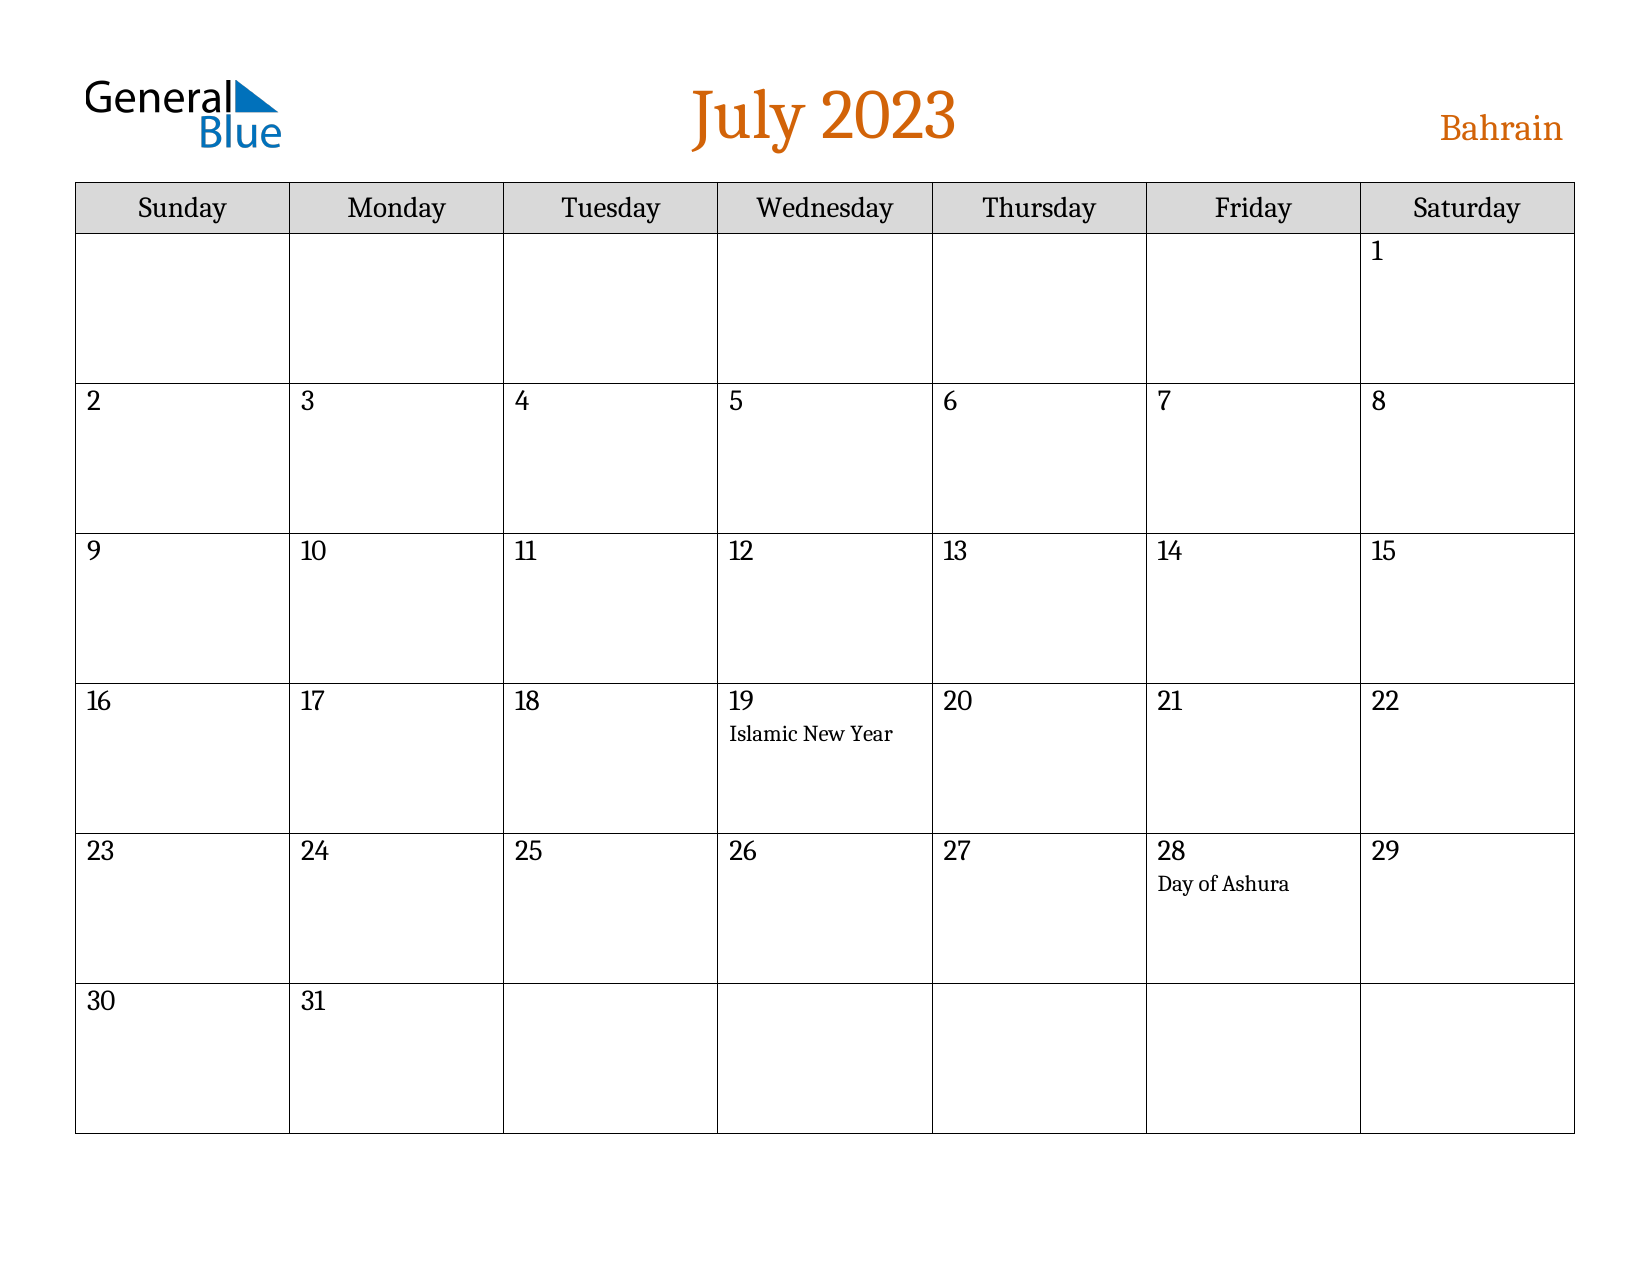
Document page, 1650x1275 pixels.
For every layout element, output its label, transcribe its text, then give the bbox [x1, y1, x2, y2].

table_cell [290, 234, 503, 270]
table_header July 2023 [504, 75, 1146, 182]
table_cell 9 [76, 534, 289, 570]
table_cell [504, 234, 717, 270]
table_cell 6 [933, 384, 1146, 420]
table_cell [933, 570, 1146, 683]
table_cell 28 [1147, 834, 1360, 870]
table_cell [718, 420, 932, 533]
table_cell Sunday [76, 183, 289, 233]
table_cell [1361, 720, 1574, 833]
table_cell [933, 234, 1146, 270]
table_cell Tuesday [504, 183, 717, 233]
table_cell Monday [290, 183, 503, 233]
table_cell [718, 984, 932, 1020]
table_cell 1 [1361, 234, 1574, 270]
table_cell 20 [933, 684, 1146, 720]
table_cell [504, 870, 717, 983]
table_cell [290, 870, 503, 983]
table_cell [290, 1020, 503, 1133]
table_cell [718, 234, 932, 270]
table_cell [504, 420, 717, 533]
table_cell 24 [290, 834, 503, 870]
table_cell [504, 984, 717, 1020]
table_cell [76, 570, 289, 683]
table_cell 3 [290, 384, 503, 420]
table_cell [290, 270, 503, 383]
table_cell 23 [76, 834, 289, 870]
table_cell [1361, 570, 1574, 683]
table_cell [1147, 420, 1360, 533]
table_header [76, 75, 503, 182]
table_cell [1147, 984, 1360, 1020]
table_cell [933, 1020, 1146, 1133]
table_cell [290, 570, 503, 683]
table_cell [933, 984, 1146, 1020]
table_cell [504, 720, 717, 833]
table_cell 27 [933, 834, 1146, 870]
table_cell 21 [1147, 684, 1360, 720]
table_cell 18 [504, 684, 717, 720]
table_cell [1361, 984, 1574, 1020]
table_cell [933, 270, 1146, 383]
table_cell [504, 270, 717, 383]
table_cell 22 [1361, 684, 1574, 720]
table_cell [76, 234, 289, 270]
table_cell [933, 870, 1146, 983]
picture [86, 80, 281, 148]
table_cell [290, 720, 503, 833]
table_cell [1147, 1020, 1360, 1133]
table_cell 31 [290, 984, 503, 1020]
table_cell 16 [76, 684, 289, 720]
table_cell 15 [1361, 534, 1574, 570]
table_cell 5 [718, 384, 932, 420]
table_cell Thursday [933, 183, 1146, 233]
table_cell [76, 270, 289, 383]
table_cell [504, 570, 717, 683]
table_cell 13 [933, 534, 1146, 570]
table_cell [504, 1020, 717, 1133]
table_cell [1361, 270, 1574, 383]
table_cell 8 [1361, 384, 1574, 420]
table_cell 30 [76, 984, 289, 1020]
table_cell 19 [718, 684, 932, 720]
table_cell 26 [718, 834, 932, 870]
table_cell Wednesday [718, 183, 932, 233]
table_cell 7 [1147, 384, 1360, 420]
table_header Bahrain [1146, 75, 1574, 182]
table_cell [1147, 270, 1360, 383]
table_cell [290, 420, 503, 533]
table_cell [76, 1020, 289, 1133]
table_cell [718, 870, 932, 983]
table_cell [76, 420, 289, 533]
table_cell 29 [1361, 834, 1574, 870]
table_cell 17 [290, 684, 503, 720]
table_cell 4 [504, 384, 717, 420]
table_cell 12 [718, 534, 932, 570]
table_cell Day of Ashura [1147, 870, 1360, 983]
table_cell 14 [1147, 534, 1360, 570]
table_cell [1147, 570, 1360, 683]
table_cell [76, 870, 289, 983]
table_cell [1361, 870, 1574, 983]
table_cell [1361, 1020, 1574, 1133]
table_cell Islamic New Year [718, 720, 932, 833]
table_cell Friday [1147, 183, 1360, 233]
table_cell [76, 720, 289, 833]
table_cell 11 [504, 534, 717, 570]
table_cell [1361, 420, 1574, 533]
table_cell [933, 420, 1146, 533]
table_cell Saturday [1361, 183, 1574, 233]
table_cell 25 [504, 834, 717, 870]
table_cell [1147, 720, 1360, 833]
table_cell 2 [76, 384, 289, 420]
table_cell [933, 720, 1146, 833]
table_cell [1147, 234, 1360, 270]
table_cell [718, 1020, 932, 1133]
table_cell [718, 570, 932, 683]
table_cell [718, 270, 932, 383]
table_cell 10 [290, 534, 503, 570]
